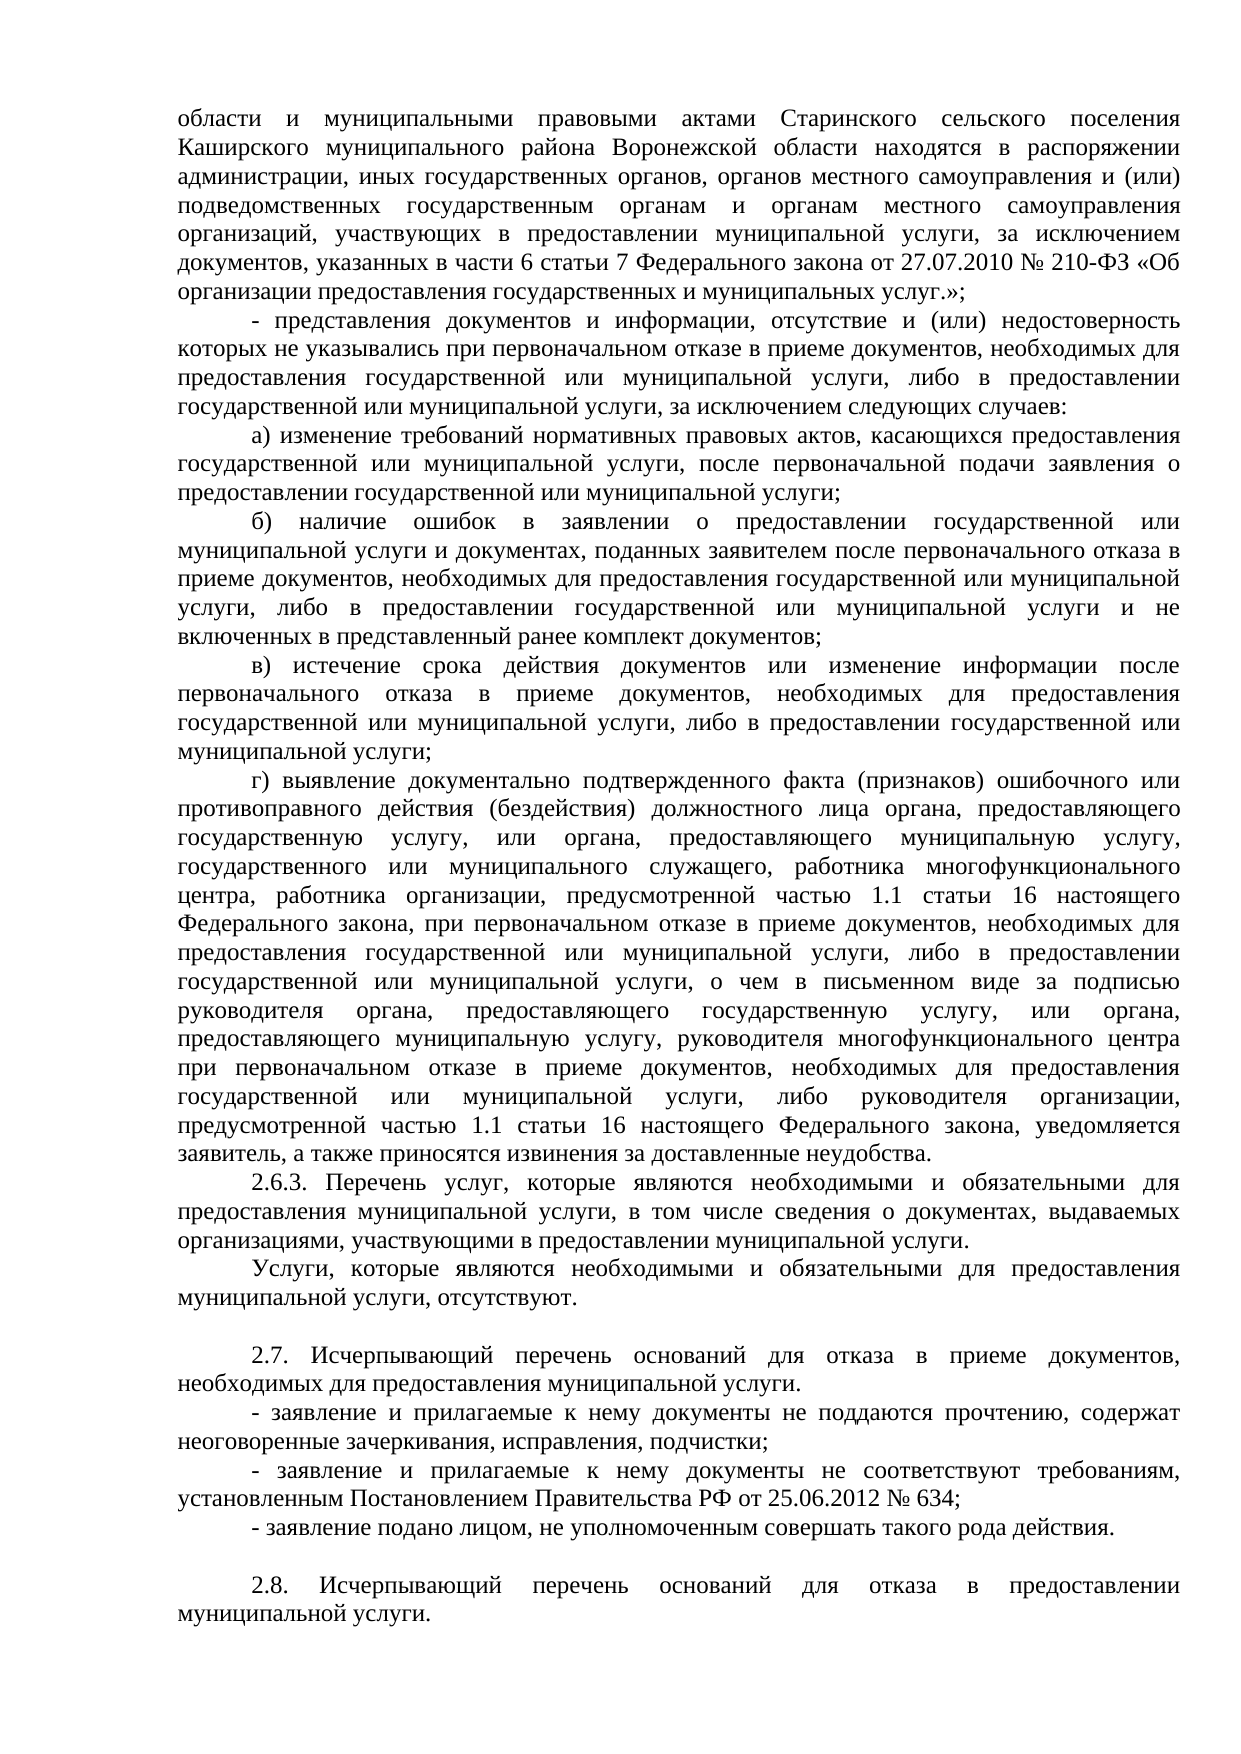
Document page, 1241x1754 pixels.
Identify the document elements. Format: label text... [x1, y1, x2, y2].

text Услуги, которые являются необходимыми и обязательными для предоставления муниципальной услуги, отсутствуют. [177, 1253, 1181, 1311]
text - заявление и прилагаемые к нему документы не поддаются прочтению, содержат неоговоренные зачеркивания, исправления, подчистки; [177, 1397, 1181, 1455]
text - представления документов и информации, отсутствие и (или) недостоверность которых не указывались при первоначальном отказе в приеме документов, необходимых для предоставления государственной или муниципальной услуги, либо в предоставлении государственной или муниципальной услуги, за исключением следующих случаев: [177, 305, 1181, 420]
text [177, 103, 1181, 305]
text 2.8. Исчерпывающий перечень оснований для отказа в предоставлении муниципальной услуги. [177, 1570, 1181, 1627]
text 2.6.3. Перечень услуг, которые являются необходимыми и обязательными для предоставления муниципальной услуги, в том числе сведения о документах, выдаваемых организациями, участвующими в предоставлении муниципальной услуги. [177, 1167, 1181, 1253]
text б) наличие ошибок в заявлении о предоставлении государственной или муниципальной услуги и документах, поданных заявителем после первоначального отказа в приеме документов, необходимых для предоставления государственной или муниципальной услуги, либо в предоставлении государственной или муниципальной услуги и не включенных в представленный ранее комплект документов; [177, 506, 1181, 650]
text в) истечение срока действия документов или изменение информации после первоначального отказа в приеме документов, необходимых для предоставления государственной или муниципальной услуги, либо в предоставлении государственной или муниципальной услуги; [177, 650, 1181, 765]
text - заявление подано лицом, не уполномоченным совершать такого рода действия. [177, 1512, 1181, 1541]
text - заявление и прилагаемые к нему документы не соответствуют требованиям, установленным Постановлением Правительства РФ от 25.06.2012 № 634; [177, 1455, 1181, 1512]
text а) изменение требований нормативных правовых актов, касающихся предоставления государственной или муниципальной услуги, после первоначальной подачи заявления о предоставлении государственной или муниципальной услуги; [177, 420, 1181, 506]
text г) выявление документально подтвержденного факта (признаков) ошибочного или противоправного действия (бездействия) должностного лица органа, предоставляющего государственную услугу, или органа, предоставляющего муниципальную услугу, государственного или муниципального служащего, работника многофункционального центра, работника организации, предусмотренной частью 1.1 статьи 16 настоящего Федерального закона, при первоначальном отказе в приеме документов, необходимых для предоставления государственной или муниципальной услуги, либо в предоставлении государственной или муниципальной услуги, о чем в письменном виде за подписью руководителя органа, предоставляющего государственную услугу, или органа, предоставляющего муниципальную услугу, руководителя многофункционального центра при первоначальном отказе в приеме документов, необходимых для предоставления государственной или муниципальной услуги, либо руководителя организации, предусмотренной частью 1.1 статьи 16 настоящего Федерального закона, уведомляется заявитель, а также приносятся извинения за доставленные неудобства. [177, 765, 1181, 1167]
text 2.7. Исчерпывающий перечень оснований для отказа в приеме документов, необходимых для предоставления муниципальной услуги. [177, 1340, 1181, 1397]
